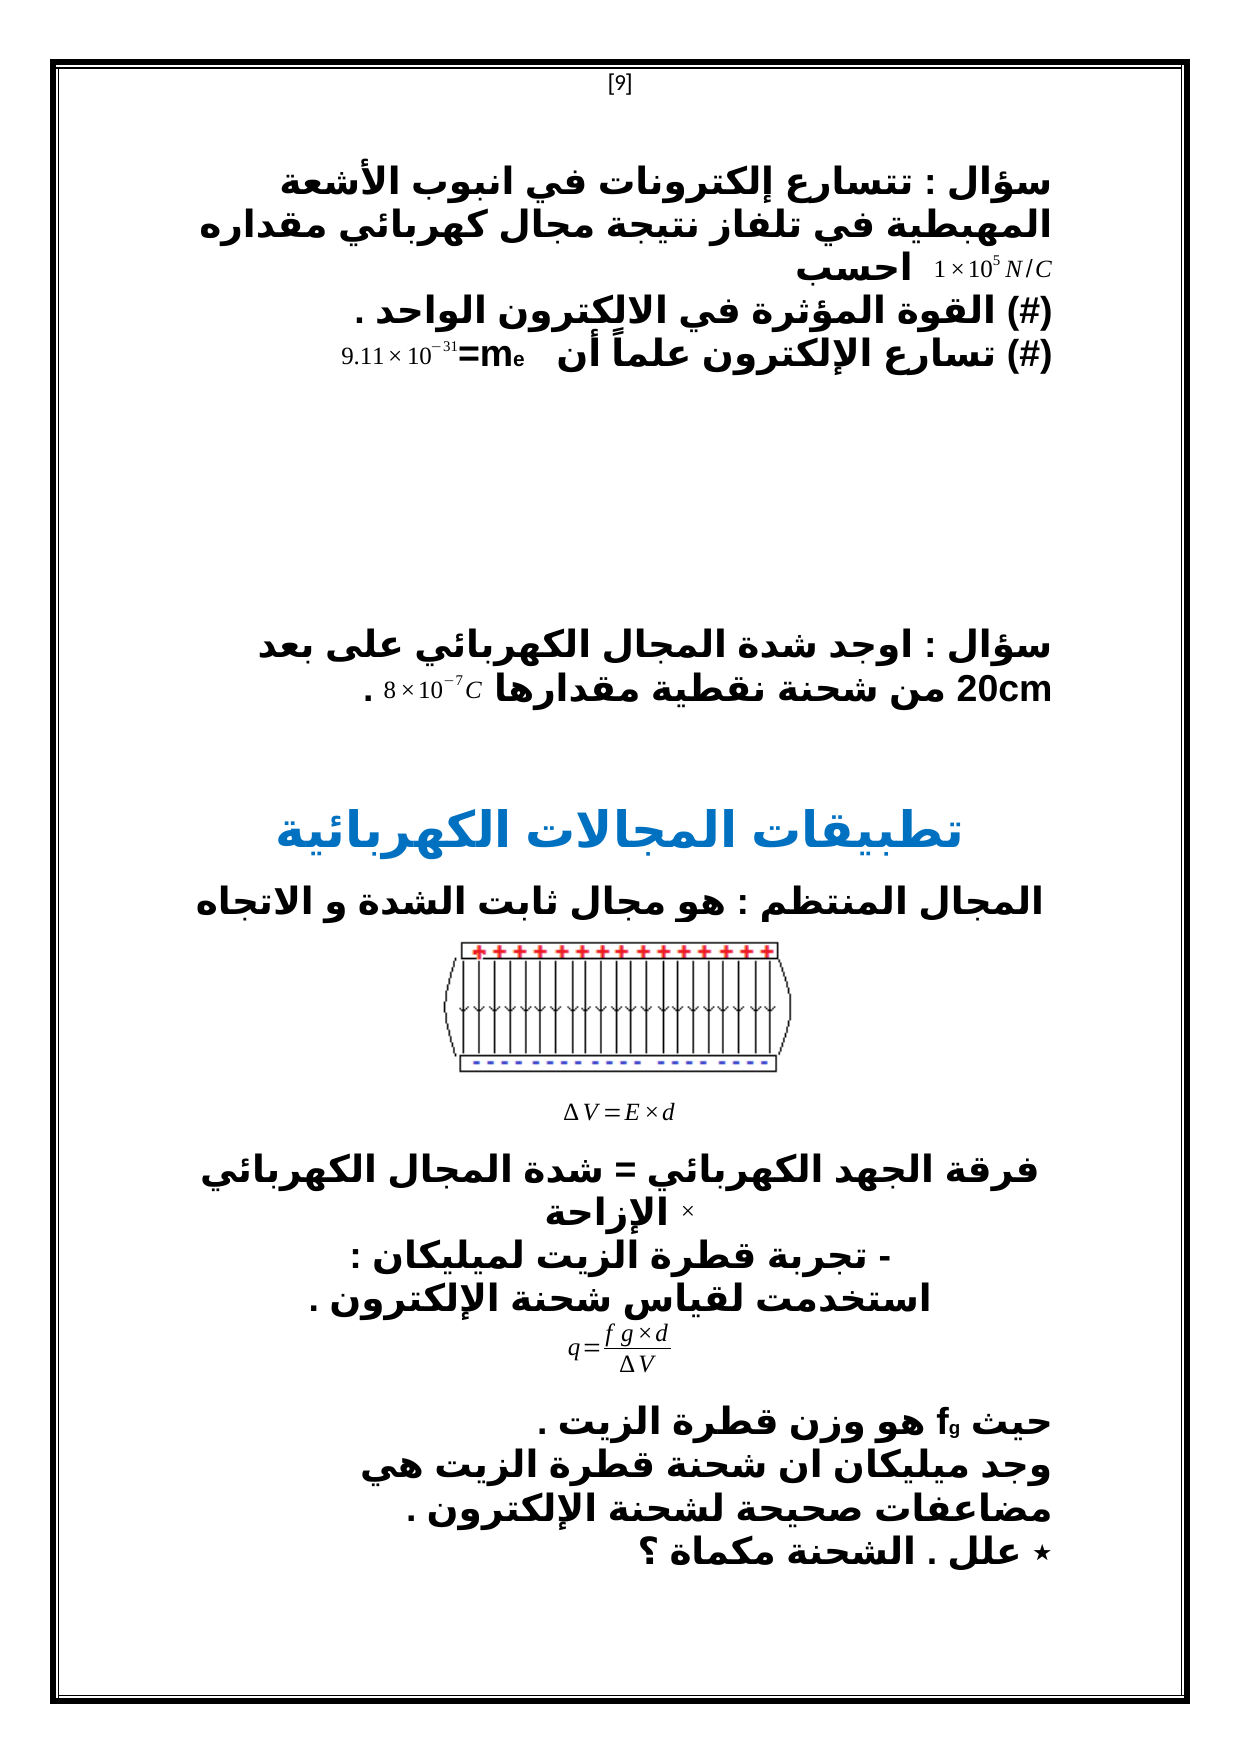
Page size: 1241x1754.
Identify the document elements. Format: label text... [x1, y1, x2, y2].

picture [430, 922, 810, 1099]
text سؤال : تتسارع إلكترونات في انبوب الأشعة المهبطية في تلفاز نتيجة مجال كهربائي مقداره احسب (#) القوة المؤثرة في الالكترون الواحد . (#) تسارع الإلكترون علماً أن me= [187, 159, 1053, 375]
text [187, 1399, 1053, 1572]
text فرقة الجهد الكهربائي = شدة المجال الكهربائي الإزاحة - تجربة قطرة الزيت لميليكان : استخدمت لقياس شحنة الإلكترون . [187, 1147, 1053, 1379]
text سؤال : اوجد شدة المجال الكهربائي على بعد 20cm من شحنة نقطية مقدارها . [187, 623, 1053, 780]
text تطبيقات المجالات الكهربائية [187, 801, 1053, 858]
